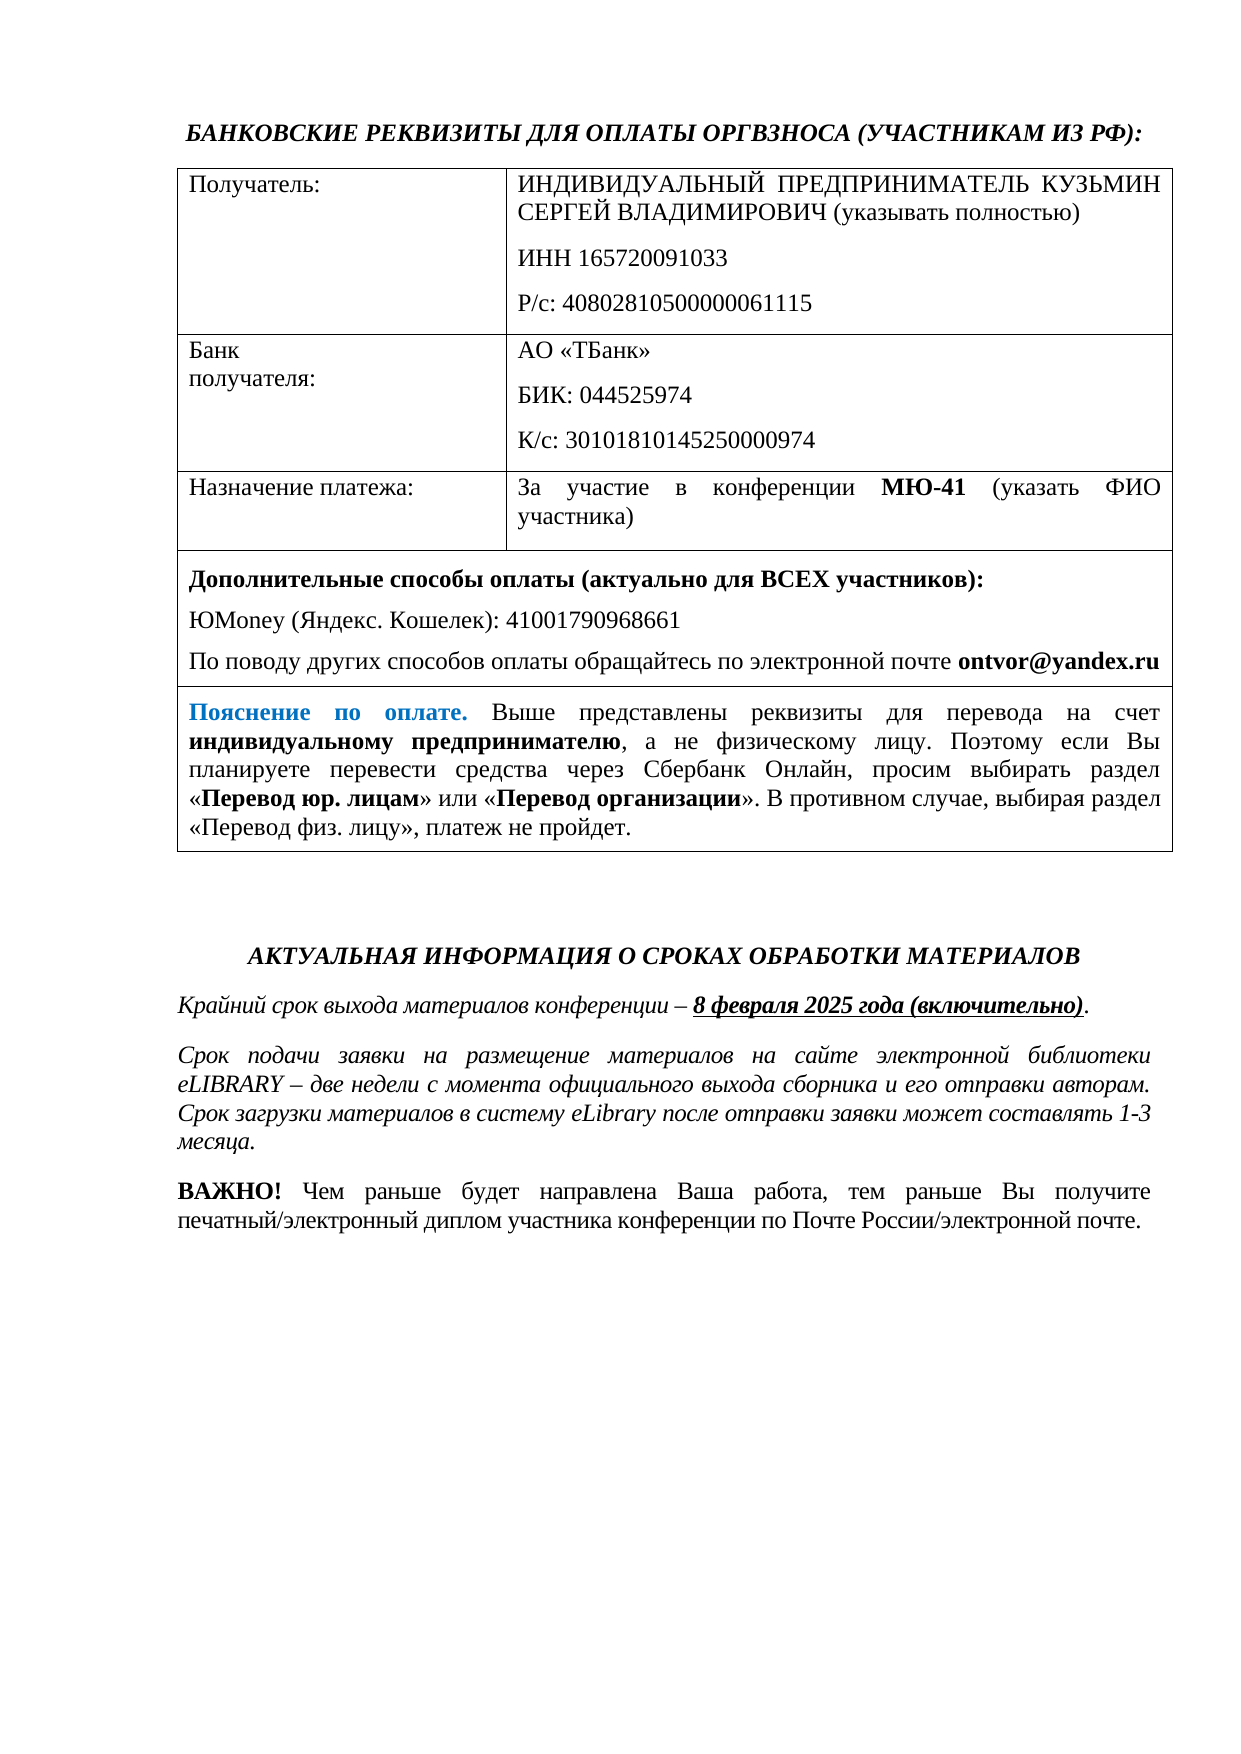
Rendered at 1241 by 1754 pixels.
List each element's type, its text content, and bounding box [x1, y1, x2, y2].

table_cell Дополнительные способы оплаты (актуально для ВСЕХ участников): ЮMoney (Яндекс. Кошелек): 41001790968661 По поводу других способов оплаты обращайтесь по электронной почте ontvor@yandex.ru [178, 551, 1172, 686]
table_header ИНДИВИДУАЛЬНЫЙ ПРЕДПРИНИМАТЕЛЬ КУЗЬМИН СЕРГЕЙ ВЛАДИМИРОВИЧ (указывать полностью) ИНН 165720091033 Р/с: 40802810500000061115 [507, 169, 1172, 334]
text ВАЖНО! Чем раньше будет направлена Ваша работа, тем раньше Вы получите печатный/электронный диплом участника конференции по Почте России/электронной почте. [177, 1176, 1152, 1233]
table_cell За участие в конференции МЮ-41 (указать ФИО участника) [507, 472, 1172, 550]
table_cell Назначение платежа: [178, 472, 506, 550]
table_cell АО «ТБанк» БИК: 044525974 К/с: 30101810145250000974 [507, 335, 1172, 471]
table_header Получатель: [178, 169, 506, 334]
text Крайний срок выхода материалов конференции – 8 февраля 2025 года (включительно). [177, 991, 1152, 1019]
text АКТУАЛЬНАЯ ИНФОРМАЦИЯ О СРОКАХ ОБРАБОТКИ МАТЕРИАЛОВ [177, 941, 1152, 970]
table_cell Банк получателя: [178, 335, 506, 471]
text Срок подачи заявки на размещение материалов на сайте электронной библиотеки eLIBRARY – две недели с момента официального выхода сборника и его отправки авторам. Срок загрузки материалов в систему eLibrary после отправки заявки может составлять 1-3 месяца. [177, 1040, 1152, 1155]
table_cell Пояснение по оплате. Выше представлены реквизиты для перевода на счет индивидуальному предпринимателю, а не физическому лицу. Поэтому если Вы планируете перевести средства через Сбербанк Онлайн, просим выбирать раздел «Перевод юр. лицам» или «Перевод организации». В противном случае, выбирая раздел «Перевод физ. лицу», платеж не пройдет. [178, 687, 1172, 851]
text БАНКОВСКИЕ РЕКВИЗИТЫ ДЛЯ ОПЛАТЫ ОРГВЗНОСА (УЧАСТНИКАМ ИЗ РФ): [177, 118, 1152, 147]
